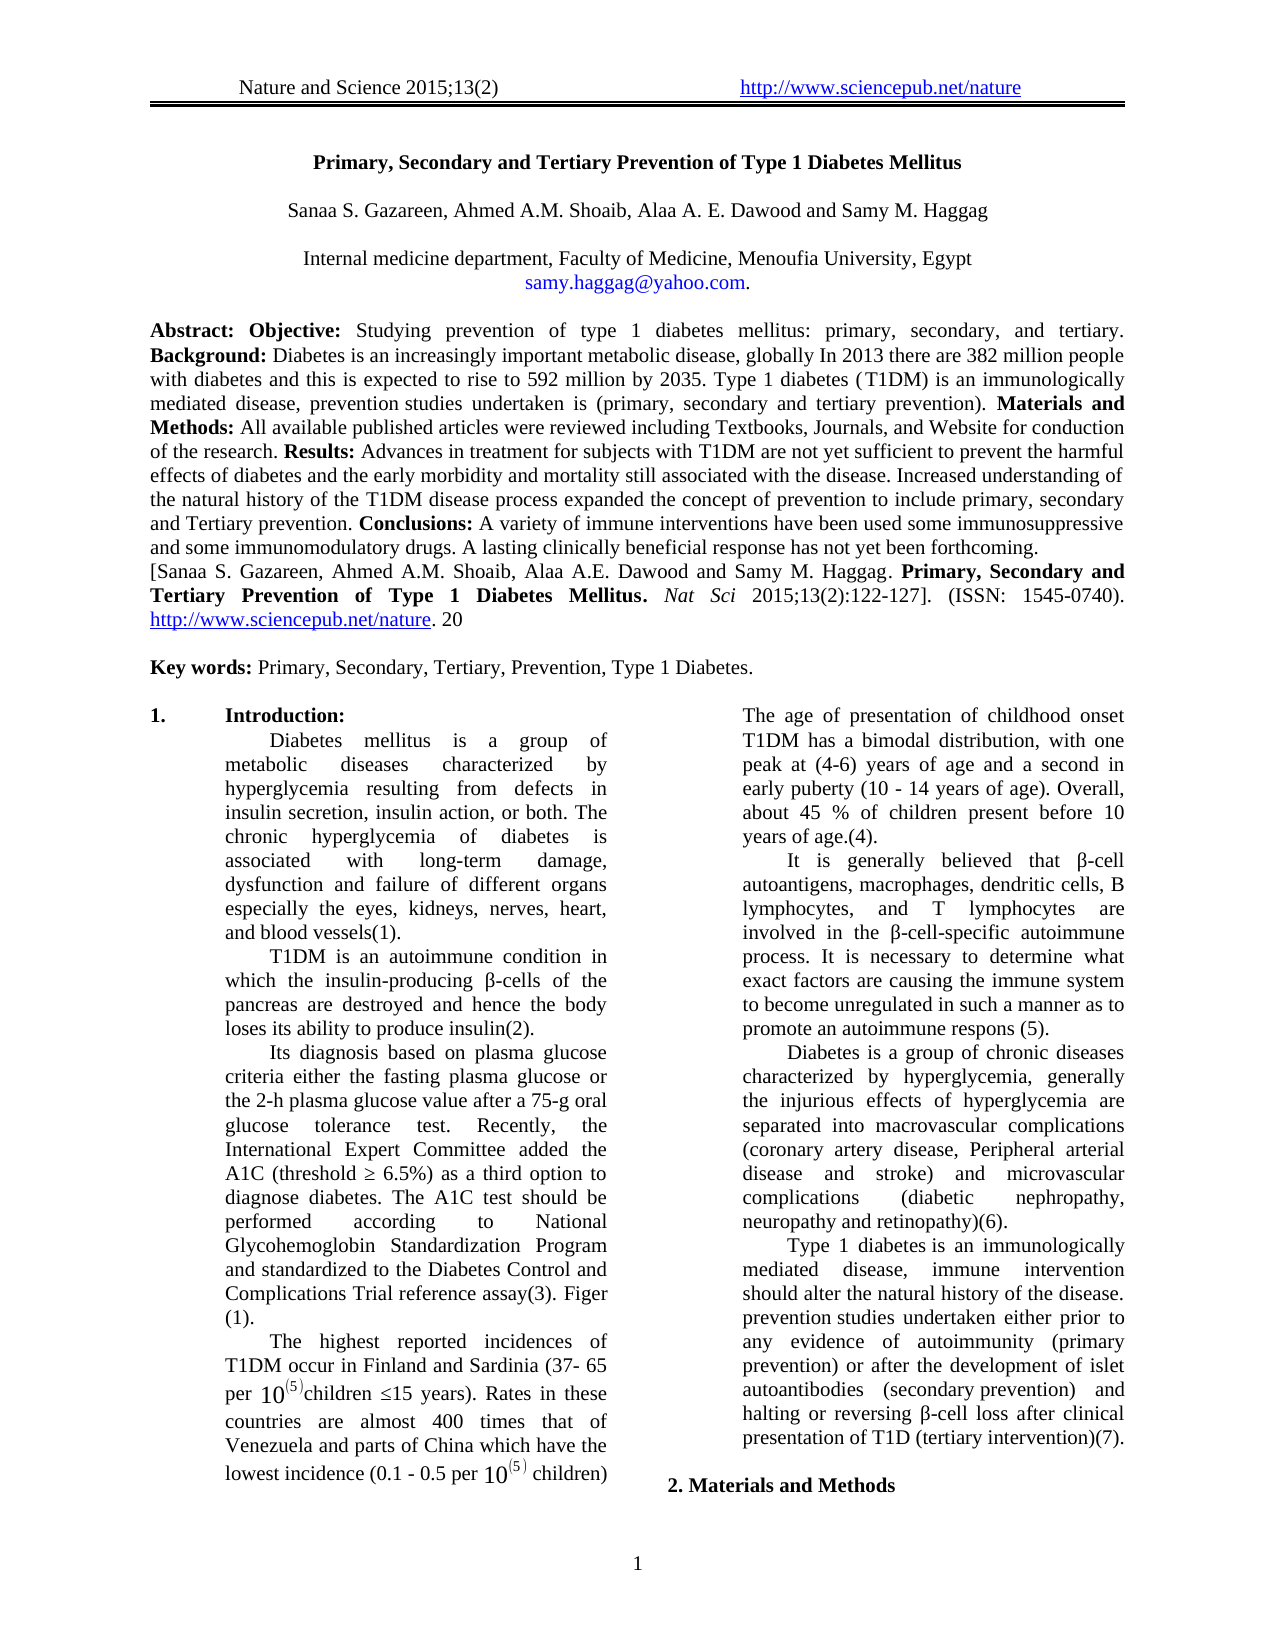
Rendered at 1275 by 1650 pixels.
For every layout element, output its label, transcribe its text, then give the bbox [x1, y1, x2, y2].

text 2. Materials and Methods [667, 1473, 1125, 1497]
text Abstract: Objective: Studying prevention of type 1 diabetes mellitus: primary, secondary, and tertiary. Background: Diabetes is an increasingly important metabolic disease, globally In 2013 there are 382 million people with diabetes and this is expected to rise to 592 million by 2035. Type 1 diabetes (T1DM) is an immunologically mediated disease, prevention studies undertaken is (primary, secondary and tertiary prevention). Materials and Methods: All available published articles were reviewed including Textbooks, Journals, and Website for conduction of the research. Results: Advances in treatment for subjects with T1DM are not yet sufficient to prevent the harmful effects of diabetes and the early morbidity and mortality still associated with the disease. Increased understanding of the natural history of the T1DM disease process expanded the concept of prevention to include primary, secondary and Tertiary prevention. Conclusions: A variety of immune interventions have been used some immunosuppressive and some immunomodulatory drugs. A lasting clinically beneficial response has not yet been forthcoming. [150, 318, 1125, 559]
text The highest reported incidences of T1DM occur in Finland and Sardinia (37- 65 per children ≤15 years). Rates in these countries are almost 400 times that of Venezuela and parts of China which have the lowest incidence (0.1 - 0.5 per children) The age of presentation of childhood onset T1DM has a bimodal distribution, with one peak at (4-6) years of age and a second in early puberty (10 - 14 years of age). Overall, about 45 % of children present before 10 years of age.(4). [742, 703, 1125, 848]
text Diabetes mellitus is a group of metabolic diseases characterized by hyperglycemia resulting from defects in insulin secretion, insulin action, or both. The chronic hyperglycemia of diabetes is associated with long-term damage, dysfunction and failure of different organs especially the eyes, kidneys, nerves, heart, and blood vessels(1). [225, 727, 607, 944]
text Its diagnosis based on plasma glucose criteria either the fasting plasma glucose or the 2-h plasma glucose value after a 75-g oral glucose tolerance test. Recently, the International Expert Committee added the A1C (threshold ≥ 6.5%) as a third option to diagnose diabetes. The A1C test should be performed according to National Glycohemoglobin Standardization Program and standardized to the Diabetes Control and Complications Trial reference assay(3). Figer (1). [225, 1040, 607, 1329]
text [Sanaa S. Gazareen, Ahmed A.M. Shoaib, Alaa A.E. Dawood and Samy M. Haggag. Primary, Secondary and Tertiary Prevention of Type 1 Diabetes Mellitus. Nat Sci 2015;13(2):122-127]. (ISSN: 1545-0740). http://www.sciencepub.net/nature. 20 [150, 559, 1125, 631]
text samy.haggag@yahoo.com. [150, 270, 1125, 294]
text The highest reported incidences of T1DM occur in Finland and Sardinia (37- 65 per children ≤15 years). Rates in these countries are almost 400 times that of Venezuela and parts of China which have the lowest incidence (0.1 - 0.5 per children) The age of presentation of childhood onset T1DM has a bimodal distribution, with one peak at (4-6) years of age and a second in early puberty (10 - 14 years of age). Overall, about 45 % of children present before 10 years of age.(4). [225, 1329, 607, 1488]
text Sanaa S. Gazareen, Ahmed A.M. Shoaib, Alaa A. E. Dawood and Samy M. Haggag [150, 198, 1125, 222]
text Primary, Secondary and Tertiary Prevention of Type 1 Diabetes Mellitus [150, 150, 1125, 174]
list Introduction: [150, 703, 607, 727]
text It is generally believed that β-cell autoantigens, macrophages, dendritic cells, B lymphocytes, and T lymphocytes are involved in the β-cell-specific autoimmune process. It is necessary to determine what exact factors are causing the immune system to become unregulated in such a manner as to promote an autoimmune respons (5). [742, 848, 1125, 1040]
text Internal medicine department, Faculty of Medicine, Menoufia University, Egypt [150, 246, 1125, 270]
text Diabetes is a group of chronic diseases characterized by hyperglycemia, generally the injurious effects of hyperglycemia are separated into macrovascular complications (coronary artery disease, Peripheral arterial disease and stroke) and microvascular complications (diabetic nephropathy, neuropathy and retinopathy)(6). [742, 1040, 1125, 1233]
text Key words: Primary, Secondary, Tertiary, Prevention, Type 1 Diabetes. [150, 655, 1125, 679]
text T1DM is an autoimmune condition in which the insulin-producing β-cells of the pancreas are destroyed and hence the body loses its ability to produce insulin(2). [225, 944, 607, 1040]
text Type 1 diabetes is an immunologically mediated disease, immune intervention should alter the natural history of the disease. prevention studies undertaken either prior to any evidence of autoimmunity (primary prevention) or after the development of islet autoantibodies (secondary prevention) and halting or reversing β-cell loss after clinical presentation of T1D (tertiary intervention)(7). [742, 1233, 1125, 1449]
